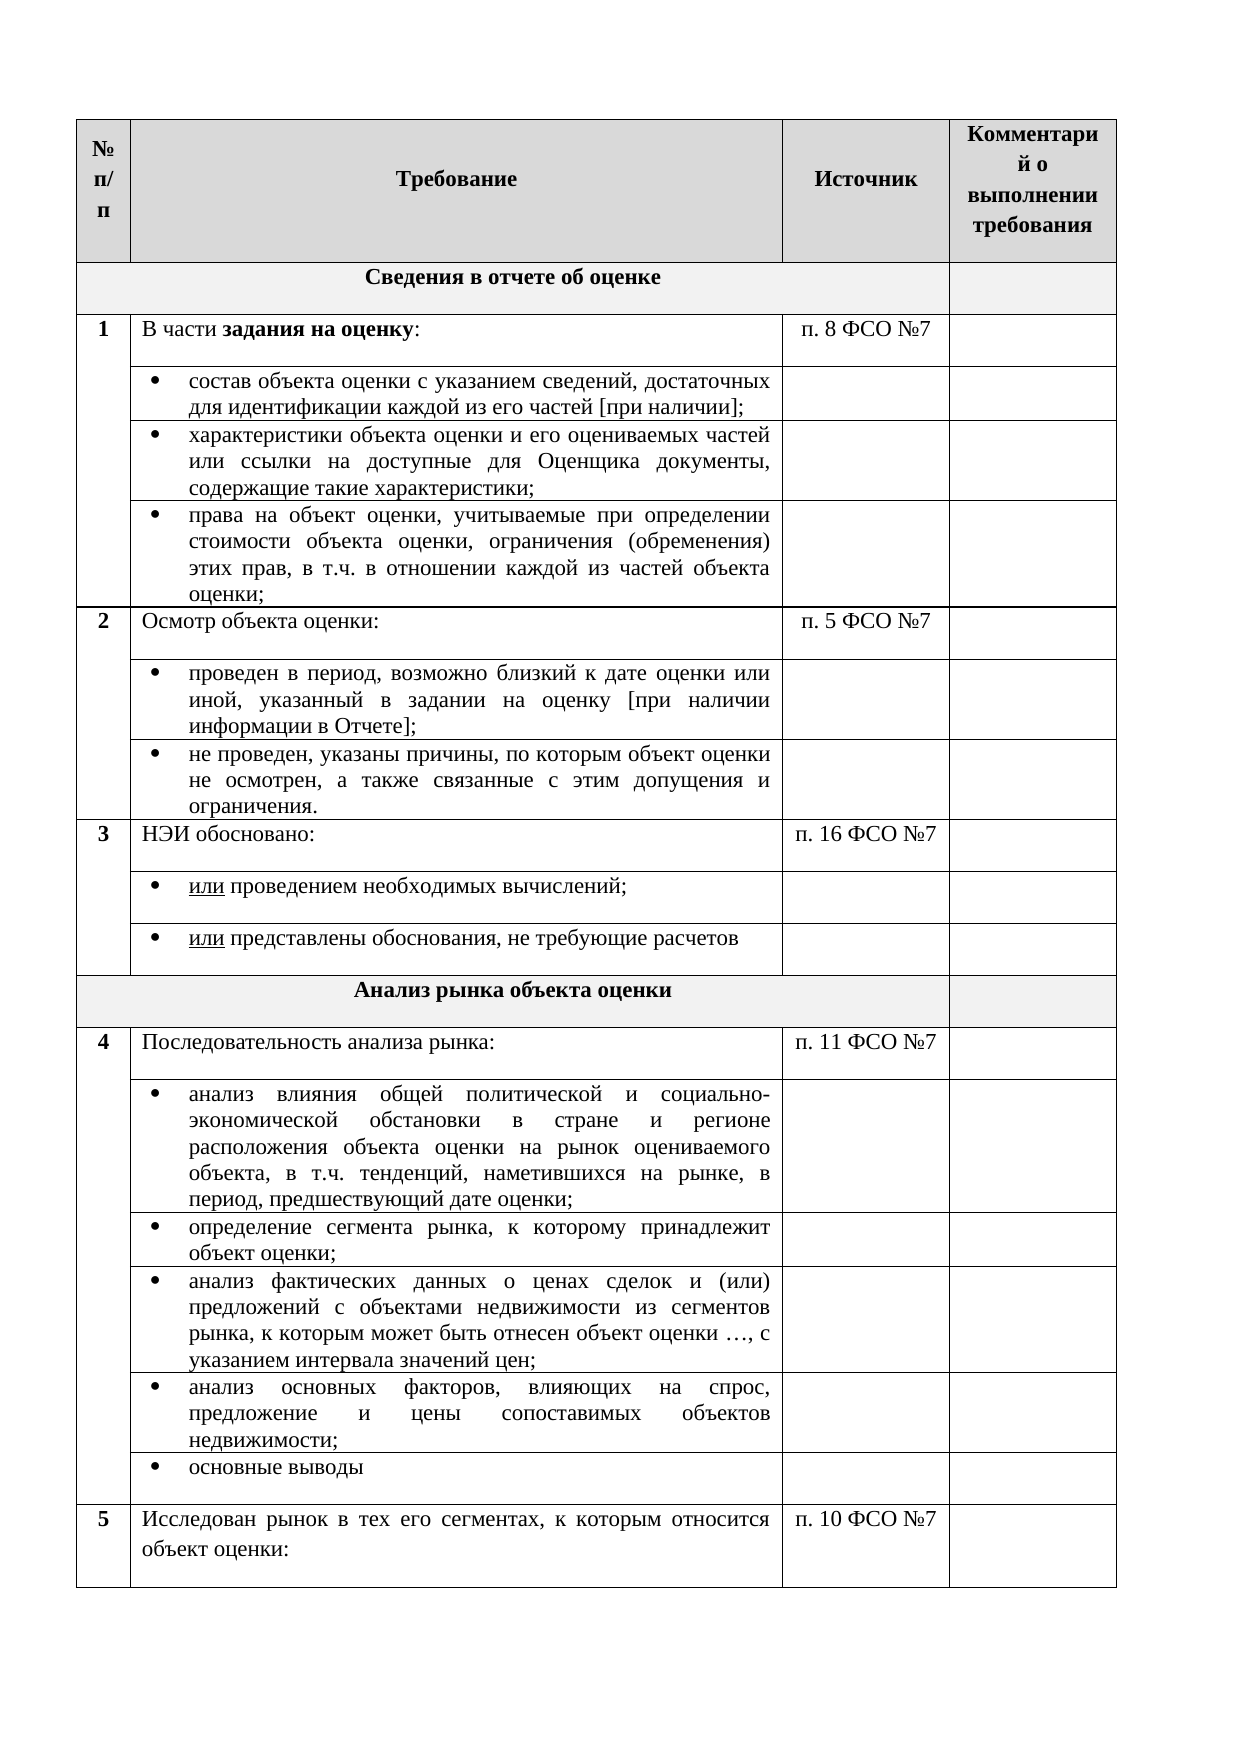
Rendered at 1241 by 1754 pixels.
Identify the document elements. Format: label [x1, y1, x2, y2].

table_cell [41, 118, 1152, 1588]
